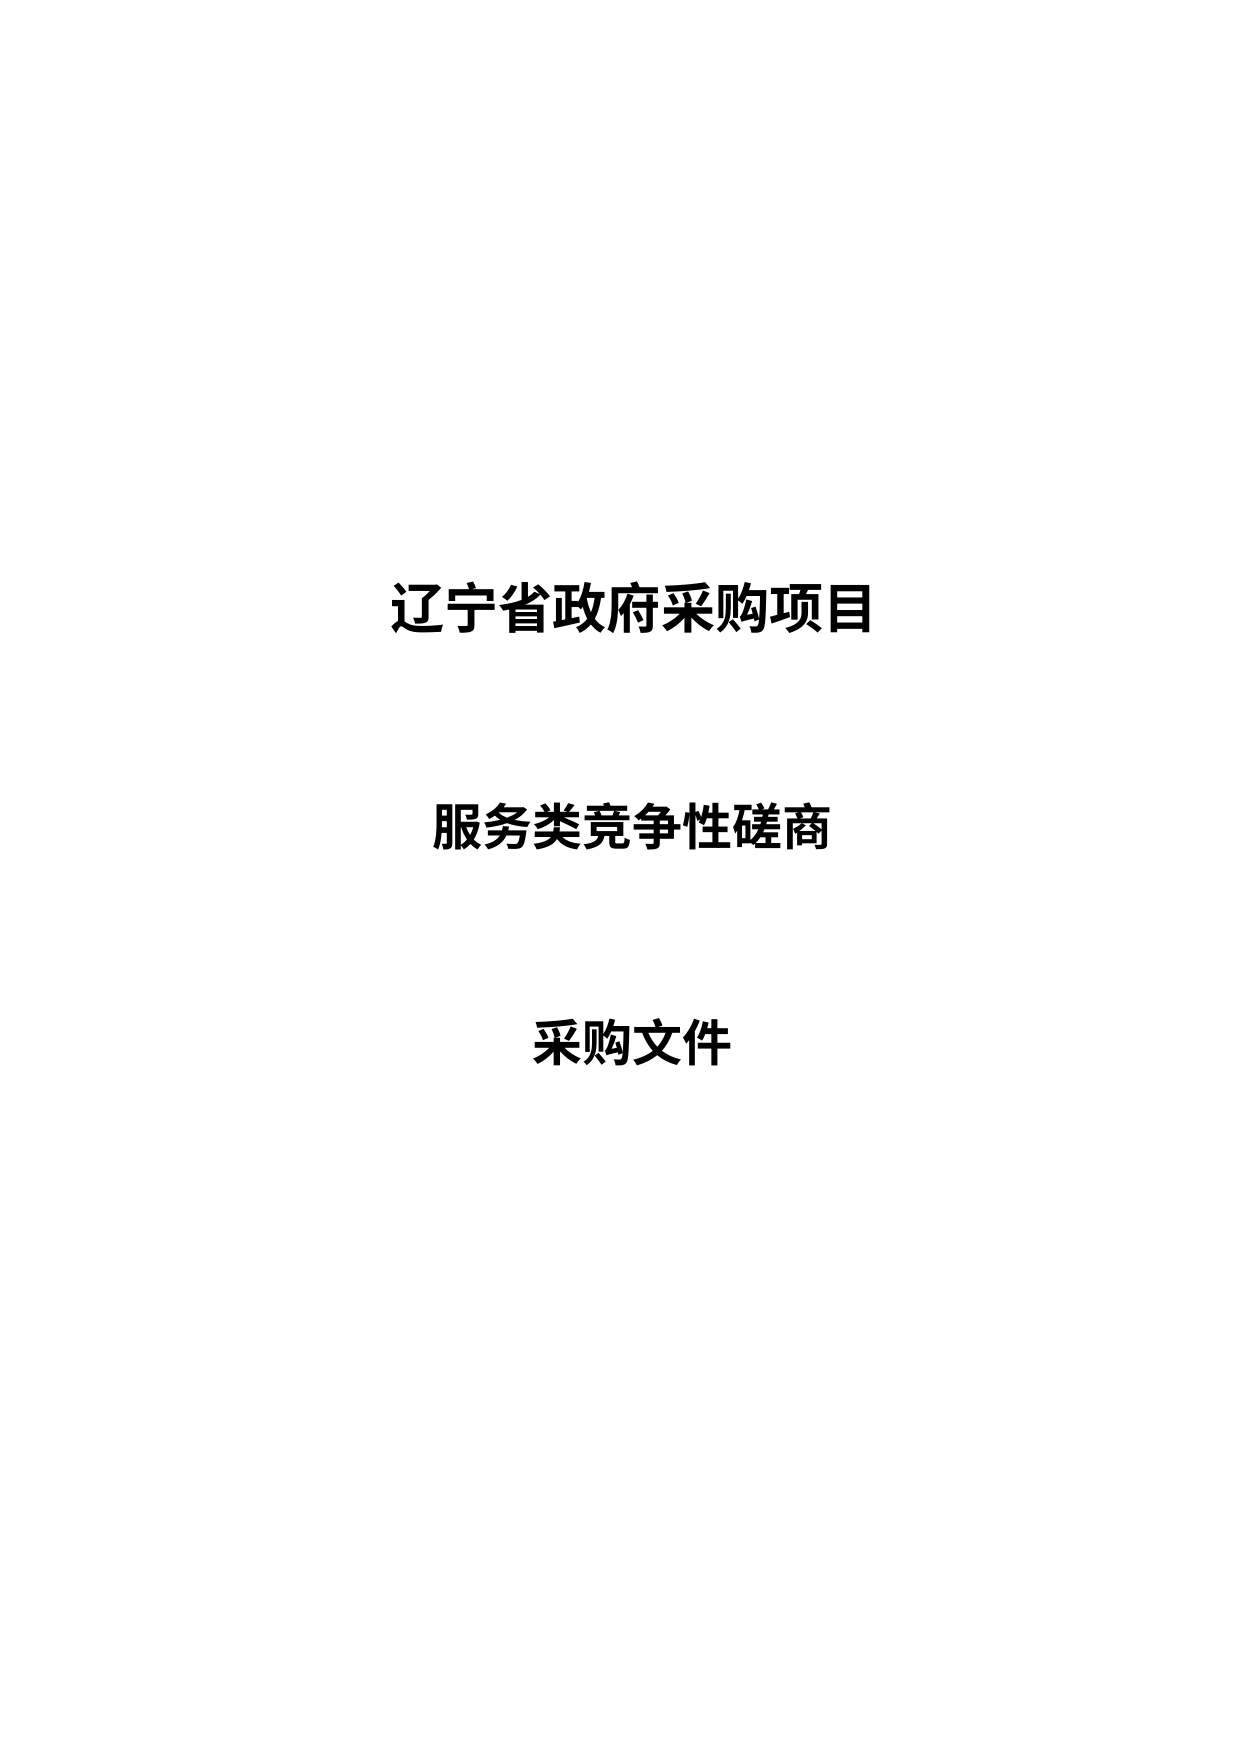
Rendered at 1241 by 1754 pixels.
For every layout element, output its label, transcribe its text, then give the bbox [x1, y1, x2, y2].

text 服务类竞争性磋商 [187, 775, 1053, 873]
text 辽宁省政府采购项目 [187, 557, 1053, 654]
text 采购文件 [187, 991, 1053, 1088]
